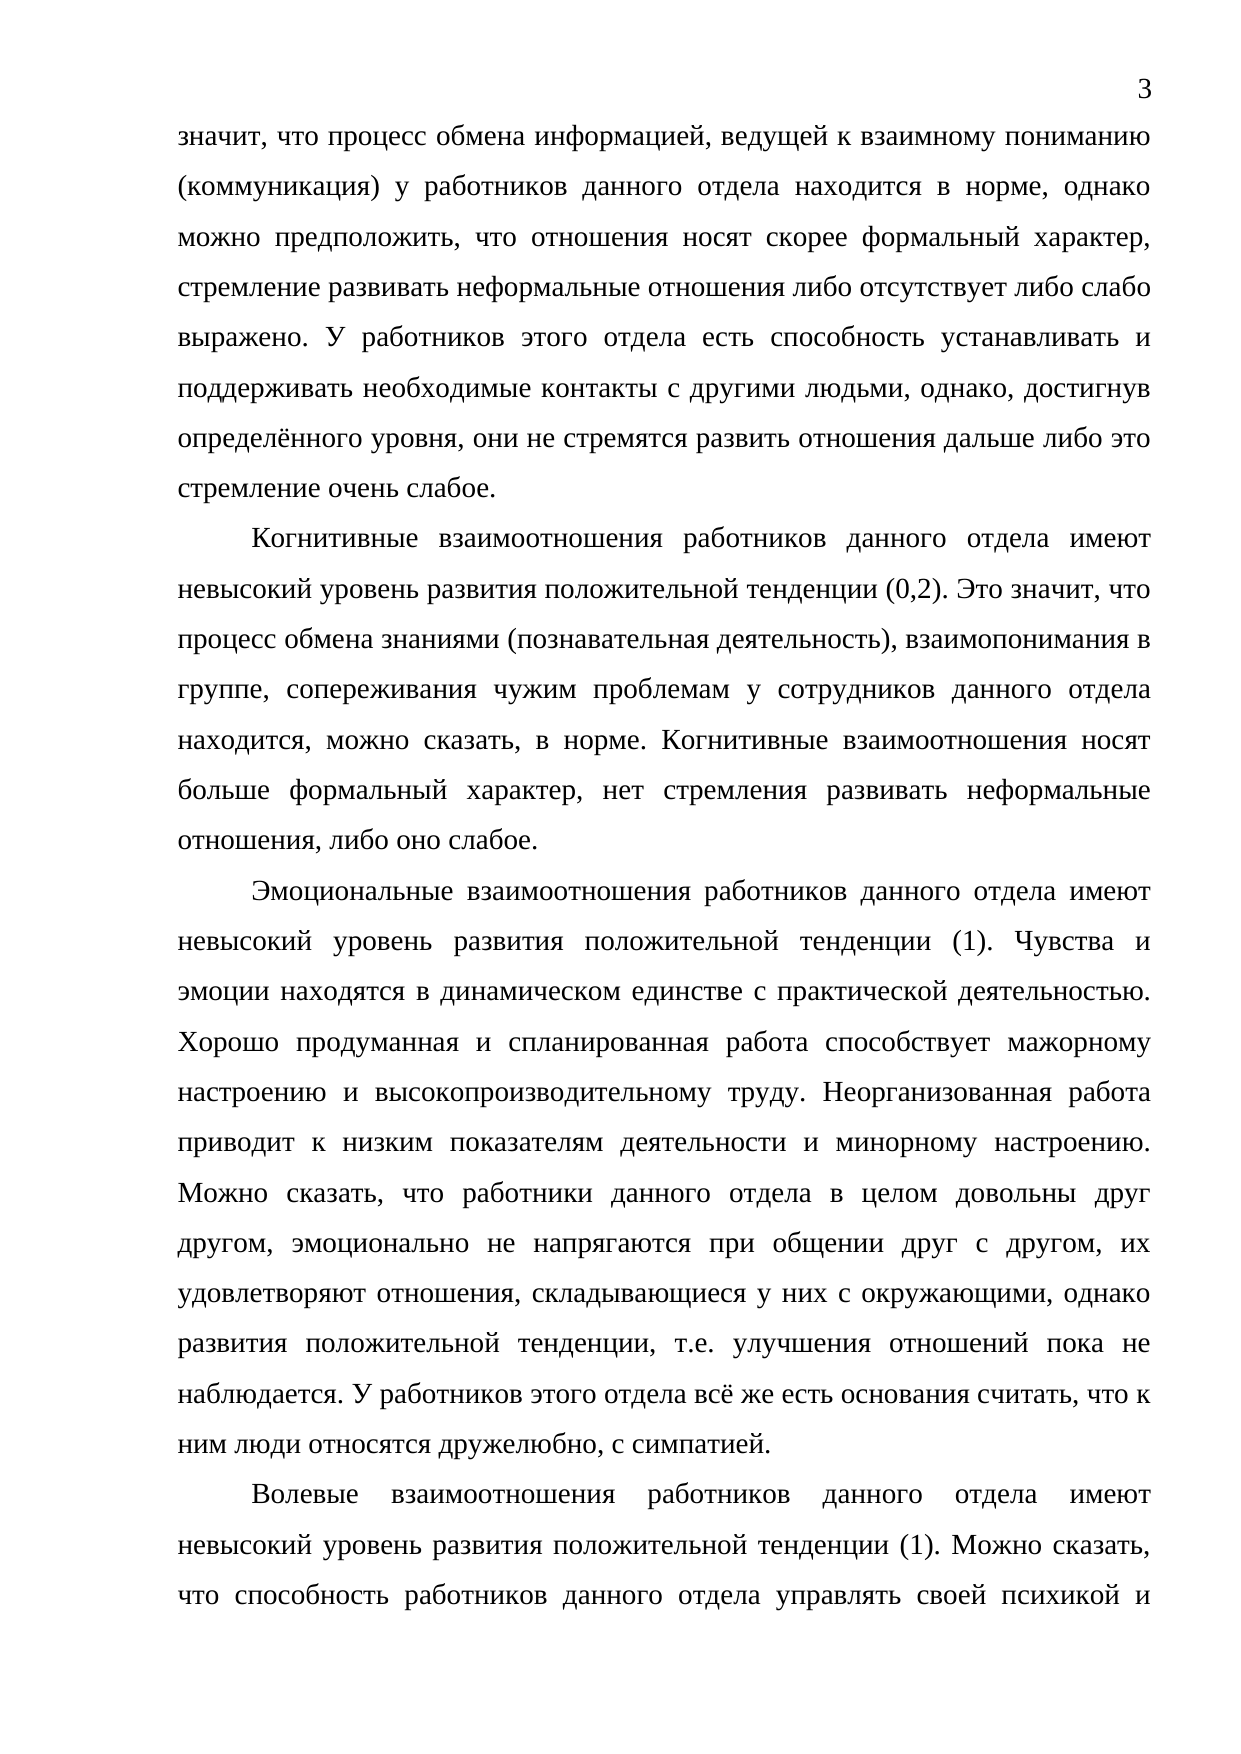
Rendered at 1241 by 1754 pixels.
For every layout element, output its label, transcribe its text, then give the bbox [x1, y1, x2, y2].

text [177, 1477, 1152, 1611]
text Когнитивные взаимоотношения работников данного отдела имеют невысокий уровень развития положительной тенденции (0,2). Это значит, что процесс обмена знаниями (познавательная деятельность), взаимопонимания в группе, сопереживания чужим проблемам у сотрудников данного отдела находится, можно сказать, в норме. Когнитивные взаимоотношения носят больше формальный характер, нет стремления развивать неформальные отношения, либо оно слабое. [177, 521, 1152, 856]
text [177, 118, 1152, 504]
text Эмоциональные взаимоотношения работников данного отдела имеют невысокий уровень развития положительной тенденции (1). Чувства и эмоции находятся в динамическом единстве с практической деятельностью. Хорошо продуманная и спланированная работа способствует мажорному настроению и высокопроизводительному труду. Неорганизованная работа приводит к низким показателям деятельности и минорному настроению. Можно сказать, что работники данного отдела в целом довольны друг другом, эмоционально не напрягаются при общении друг с другом, их удовлетворяют отношения, складывающиеся у них с окружающими, однако развития положительной тенденции, т.е. улучшения отношений пока не наблюдается. У работников этого отдела всё же есть основания считать, что к ним люди относятся дружелюбно, с симпатией. [177, 873, 1152, 1460]
